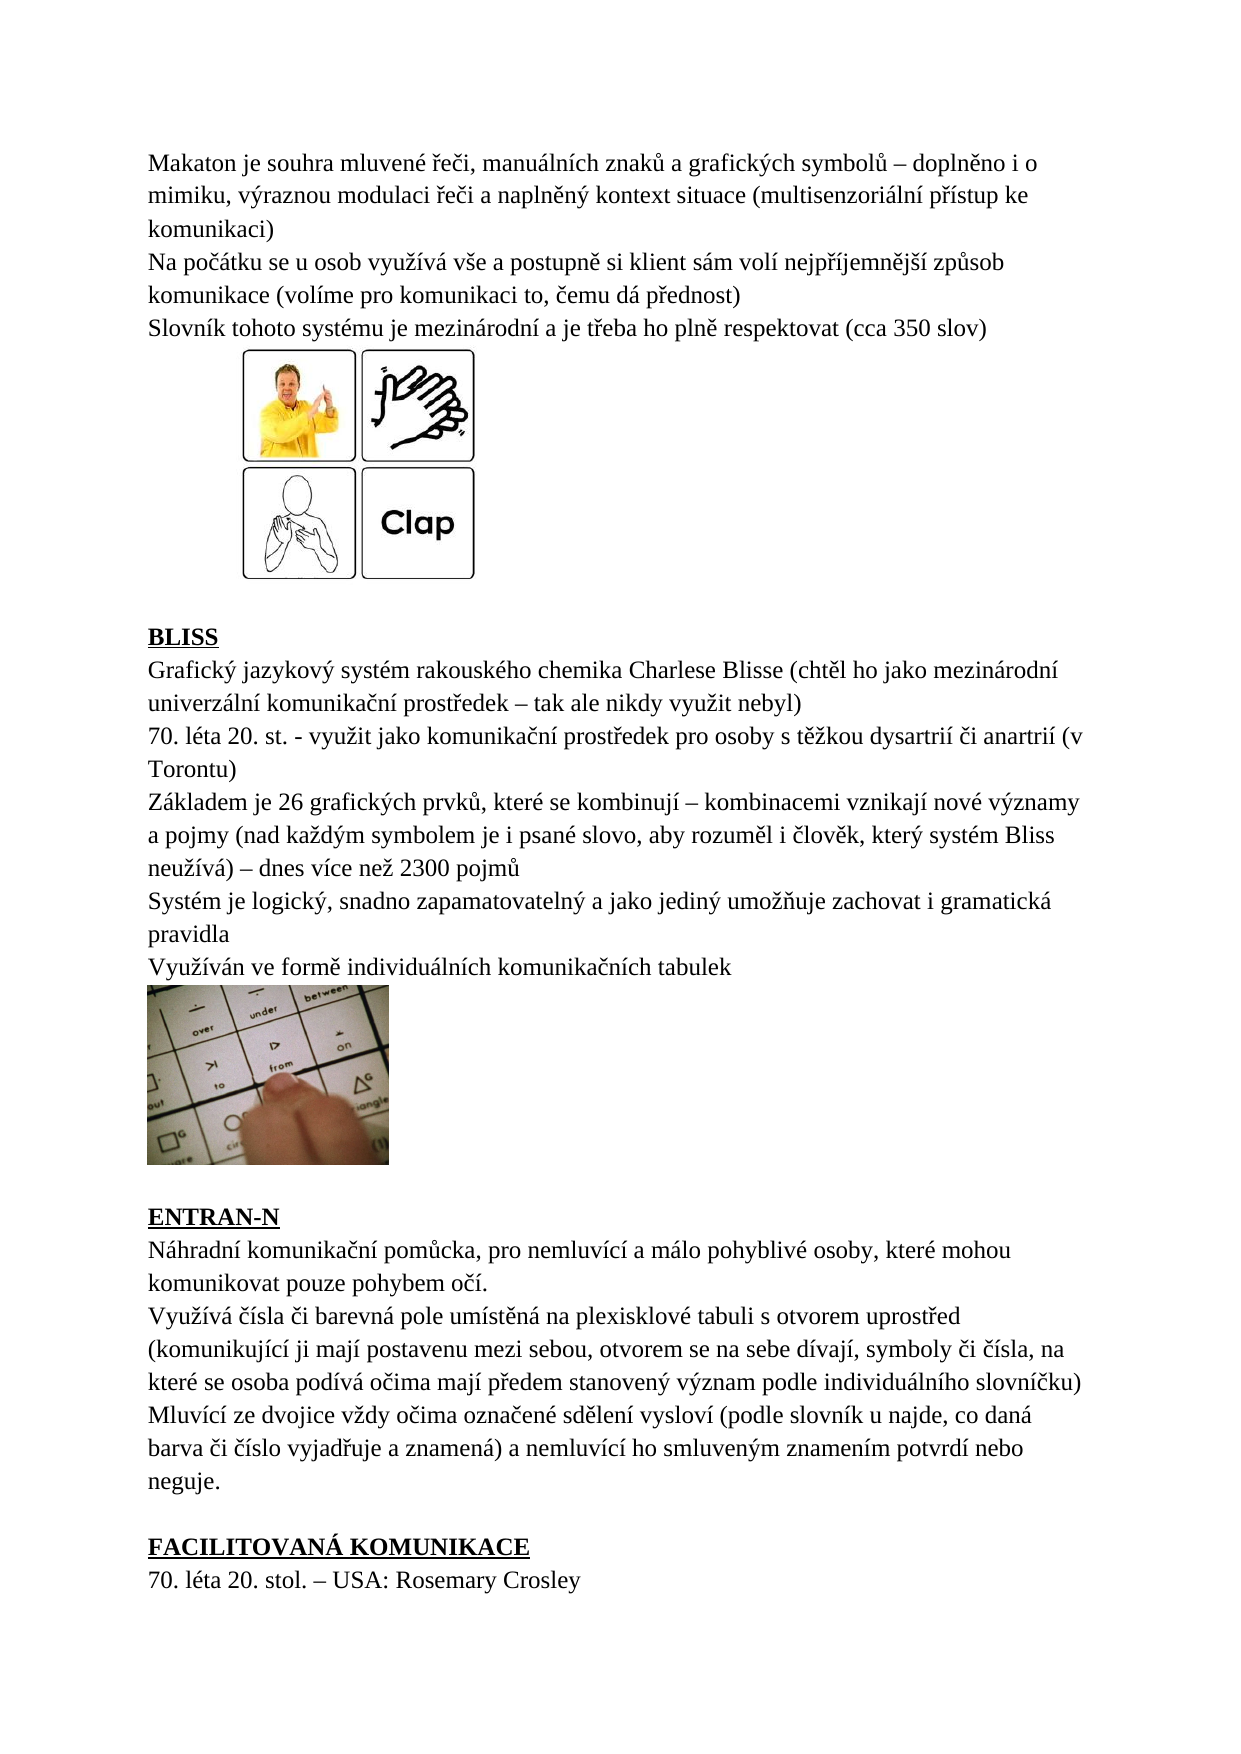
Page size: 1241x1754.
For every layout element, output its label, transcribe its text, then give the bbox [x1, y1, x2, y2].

text Základem je 26 grafických prvků, které se kombinují – kombinacemi vznikají nové významy a pojmy (nad každým symbolem je i psané slovo, aby rozuměl i člověk, který systém Bliss neužívá) – dnes více než 2300 pojmů [148, 787, 1093, 882]
text Makaton je souhra mluvené řeči, manuálních znaků a grafických symbolů – doplněno i o mimiku, výraznou modulaci řeči a naplněný kontext situace (multisenzoriální přístup ke komunikaci) [148, 148, 1093, 242]
picture [147, 345, 572, 585]
text Systém je logický, snadno zapamatovatelný a jako jediný umožňuje zachovat i gramatická pravidla [148, 886, 1093, 948]
text Grafický jazykový systém rakouského chemika Charlese Blisse (chtěl ho jako mezinárodní univerzální komunikační prostředek – tak ale nikdy využit nebyl) [148, 655, 1093, 717]
text FACILITOVANÁ KOMUNIKACE [148, 1532, 1093, 1561]
text Mluvící ze dvojice vždy očima označené sdělení vysloví (podle slovník u najde, co daná barva či číslo vyjadřuje a znamená) a nemluvící ho smluveným znamením potvrdí nebo neguje. [148, 1400, 1093, 1495]
text 70. léta 20. st. - využit jako komunikační prostředek pro osoby s těžkou dysartrií či anartrií (v Torontu) [148, 721, 1093, 783]
text Využívá čísla či barevná pole umístěná na plexisklové tabuli s otvorem uprostřed (komunikující ji mají postavenu mezi sebou, otvorem se na sebe dívají, symboly či čísla, na které se osoba podívá očima mají předem stanovený význam podle individuálního slovníčku) [148, 1301, 1093, 1396]
text BLISS [148, 622, 1093, 651]
text 70. léta 20. stol. – USA: Rosemary Crosley [148, 1566, 1093, 1594]
text Slovník tohoto systému je mezinárodní a je třeba ho plně respektovat (cca 350 slov) [148, 313, 1093, 341]
text Na počátku se u osob využívá vše a postupně si klient sám volí nejpříjemnější způsob komunikace (volíme pro komunikaci to, čemu dá přednost) [148, 247, 1093, 308]
text Náhradní komunikační pomůcka, pro nemluvící a málo pohyblivé osoby, které mohou komunikovat pouze pohybem očí. [148, 1235, 1093, 1297]
text Využíván ve formě individuálních komunikačních tabulek [148, 952, 1093, 981]
text ENTRAN-N [148, 1202, 1093, 1231]
picture [147, 985, 389, 1165]
